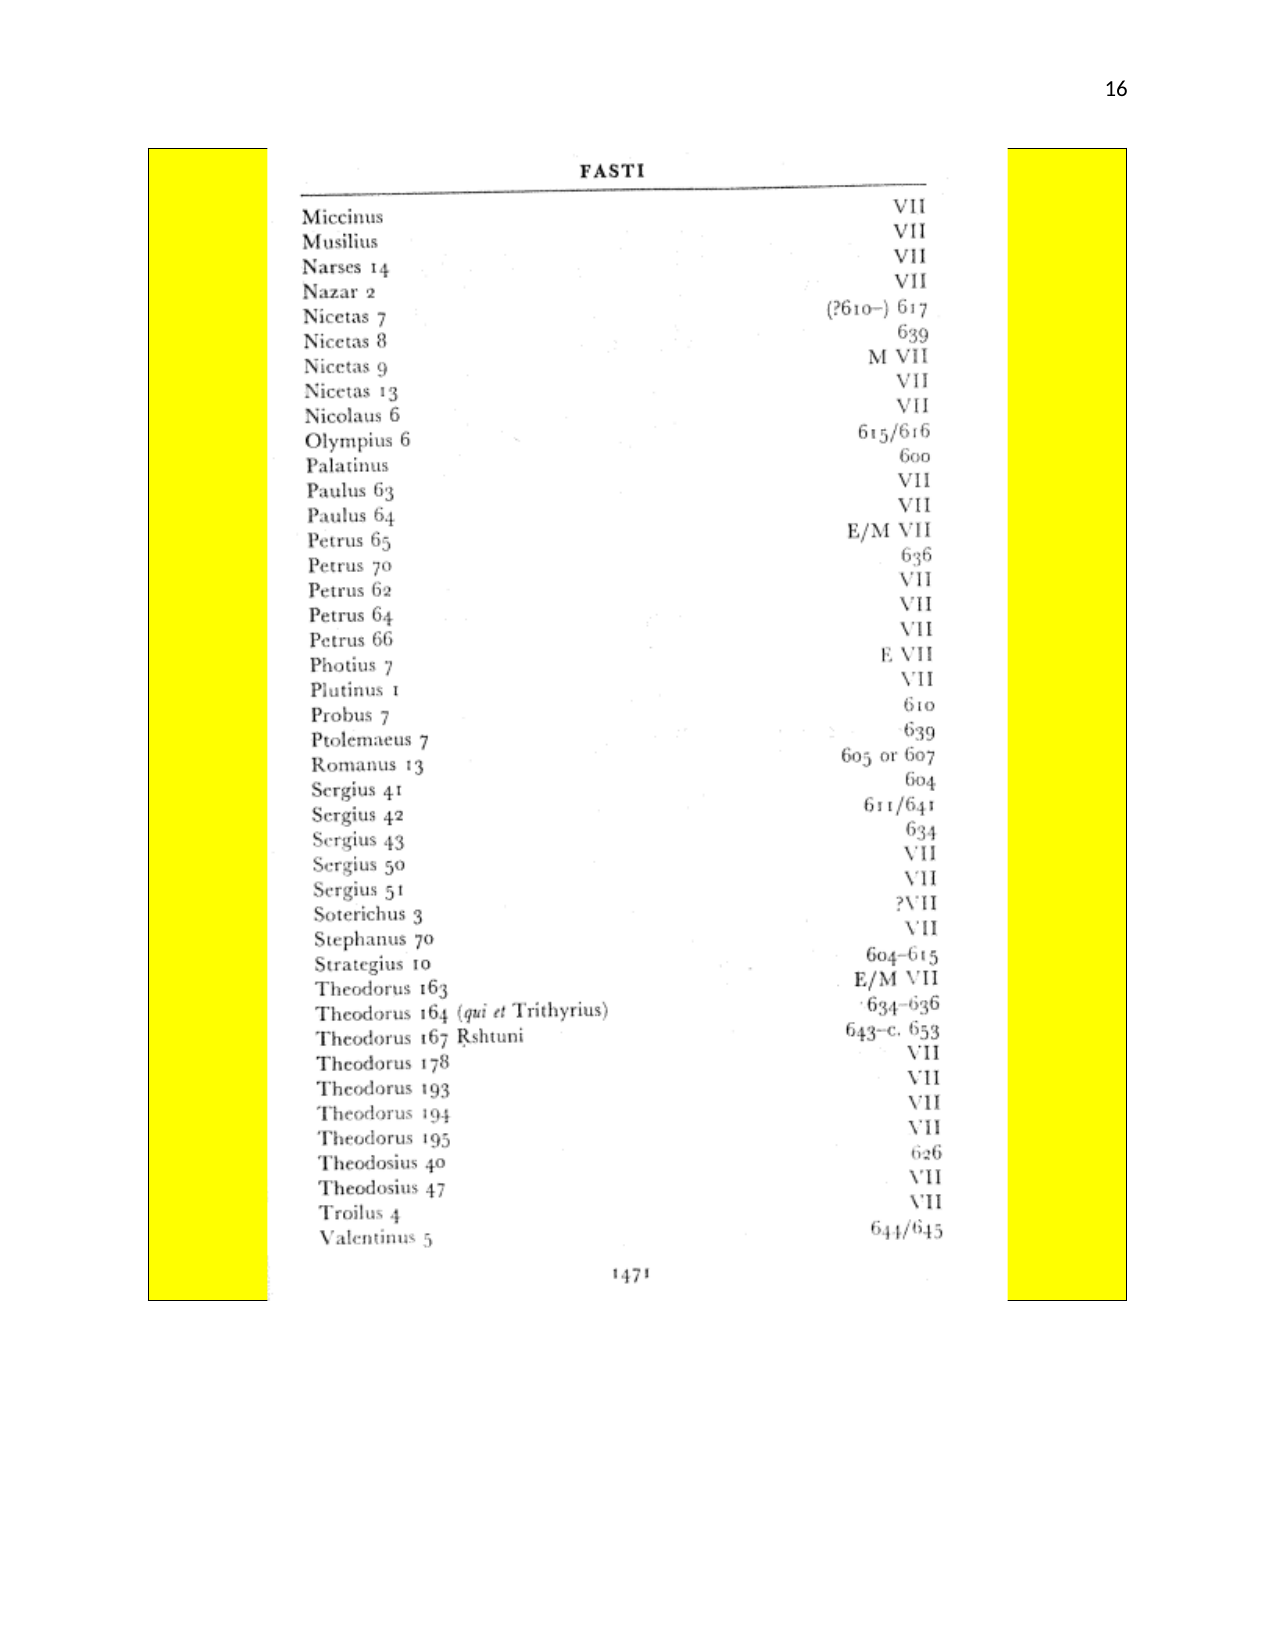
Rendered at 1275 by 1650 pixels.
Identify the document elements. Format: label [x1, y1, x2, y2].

table_cell [149, 149, 267, 1300]
picture [267, 148, 1008, 1301]
table_cell [1008, 149, 1126, 1300]
